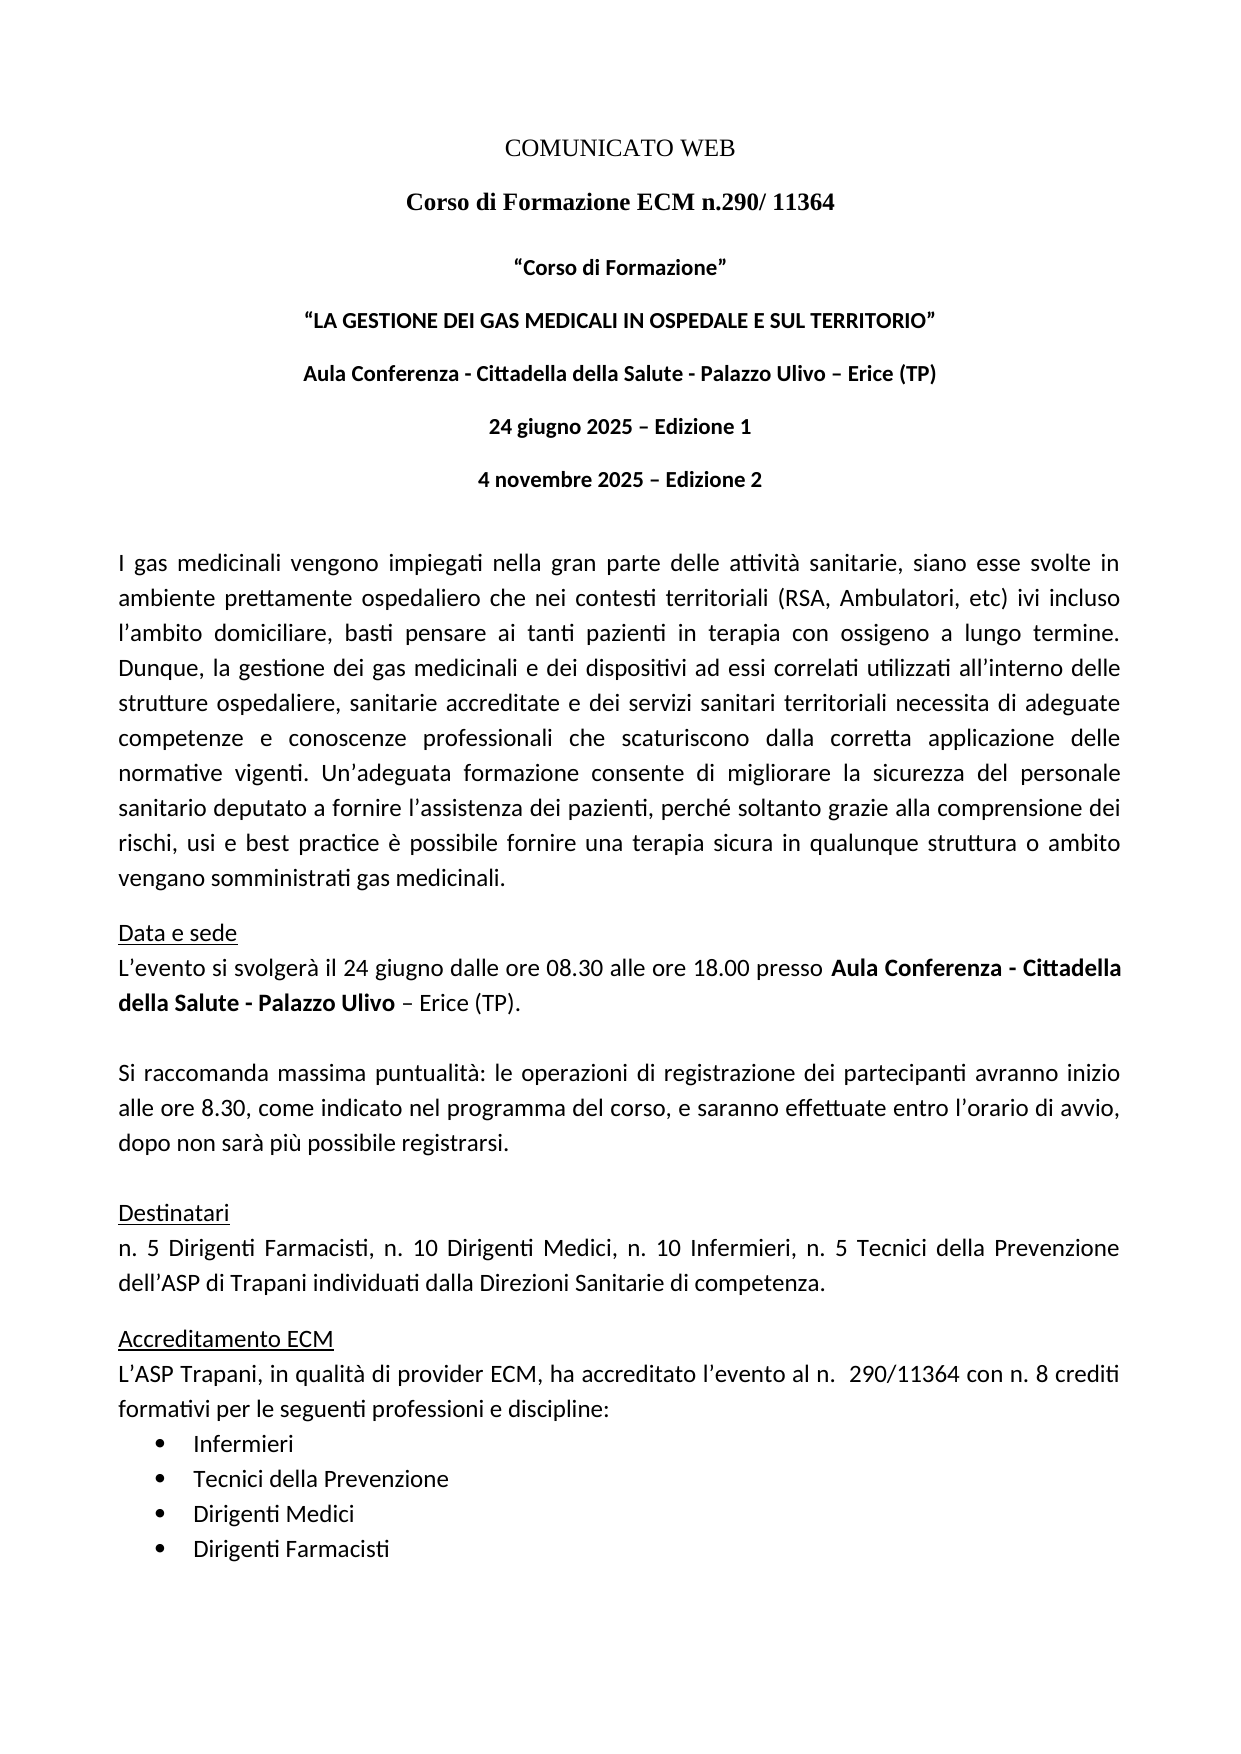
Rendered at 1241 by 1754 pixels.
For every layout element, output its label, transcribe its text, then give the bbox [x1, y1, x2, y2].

text Destinatari [118, 1197, 1122, 1228]
list Tecnici della Prevenzione [156, 1463, 1122, 1494]
text Aula Conferenza - Cittadella della Salute - Palazzo Ulivo – Erice (TP) [118, 359, 1122, 387]
text Accreditamento ECM [118, 1323, 1122, 1354]
text n. 5 Dirigenti Farmacisti, n. 10 Dirigenti Medici, n. 10 Infermieri, n. 5 Tecnici della Prevenzione dell’ASP di Trapani individuati dalla Direzioni Sanitarie di competenza. [118, 1232, 1122, 1298]
text Si raccomanda massima puntualità: le operazioni di registrazione dei partecipanti avranno inizio alle ore 8.30, come indicato nel programma del corso, e saranno effettuate entro l’orario di avvio, dopo non sarà più possibile registrarsi. [118, 1057, 1122, 1158]
text COMUNICATO WEB [118, 133, 1122, 162]
text L’evento si svolgerà il 24 giugno dalle ore 08.30 alle ore 18.00 presso Aula Conferenza - Cittadella della Salute - Palazzo Ulivo – Erice (TP). [118, 952, 1122, 1018]
text Data e sede [118, 917, 1122, 948]
text “LA GESTIONE DEI GAS MEDICALI IN OSPEDALE E SUL TERRITORIO” [118, 306, 1122, 334]
list Infermieri [156, 1428, 1122, 1459]
text 4 novembre 2025 – Edizione 2 [118, 465, 1122, 493]
text I gas medicinali vengono impiegati nella gran parte delle attività sanitarie, siano esse svolte in ambiente prettamente ospedaliero che nei contesti territoriali (RSA, Ambulatori, etc) ivi incluso l’ambito domiciliare, basti pensare ai tanti pazienti in terapia con ossigeno a lungo termine. Dunque, la gestione dei gas medicinali e dei dispositivi ad essi correlati utilizzati all’interno delle strutture ospedaliere, sanitarie accreditate e dei servizi sanitari territoriali necessita di adeguate competenze e conoscenze professionali che scaturiscono dalla corretta applicazione delle normative vigenti. Un’adeguata formazione consente di migliorare la sicurezza del personale sanitario deputato a fornire l’assistenza dei pazienti, perché soltanto grazie alla comprensione dei rischi, usi e best practice è possibile fornire una terapia sicura in qualunque struttura o ambito vengano somministrati gas medicinali. [118, 547, 1122, 892]
list Dirigenti Medici [156, 1498, 1122, 1529]
text L’ASP Trapani, in qualità di provider ECM, ha accreditato l’evento al n. 290/11364 con n. 8 crediti formativi per le seguenti professioni e discipline: [118, 1358, 1122, 1424]
text Corso di Formazione ECM n.290/ 11364 [118, 187, 1122, 216]
text “Corso di Formazione” [118, 253, 1122, 281]
text 24 giugno 2025 – Edizione 1 [118, 412, 1122, 440]
list Dirigenti Farmacisti [156, 1533, 1122, 1564]
